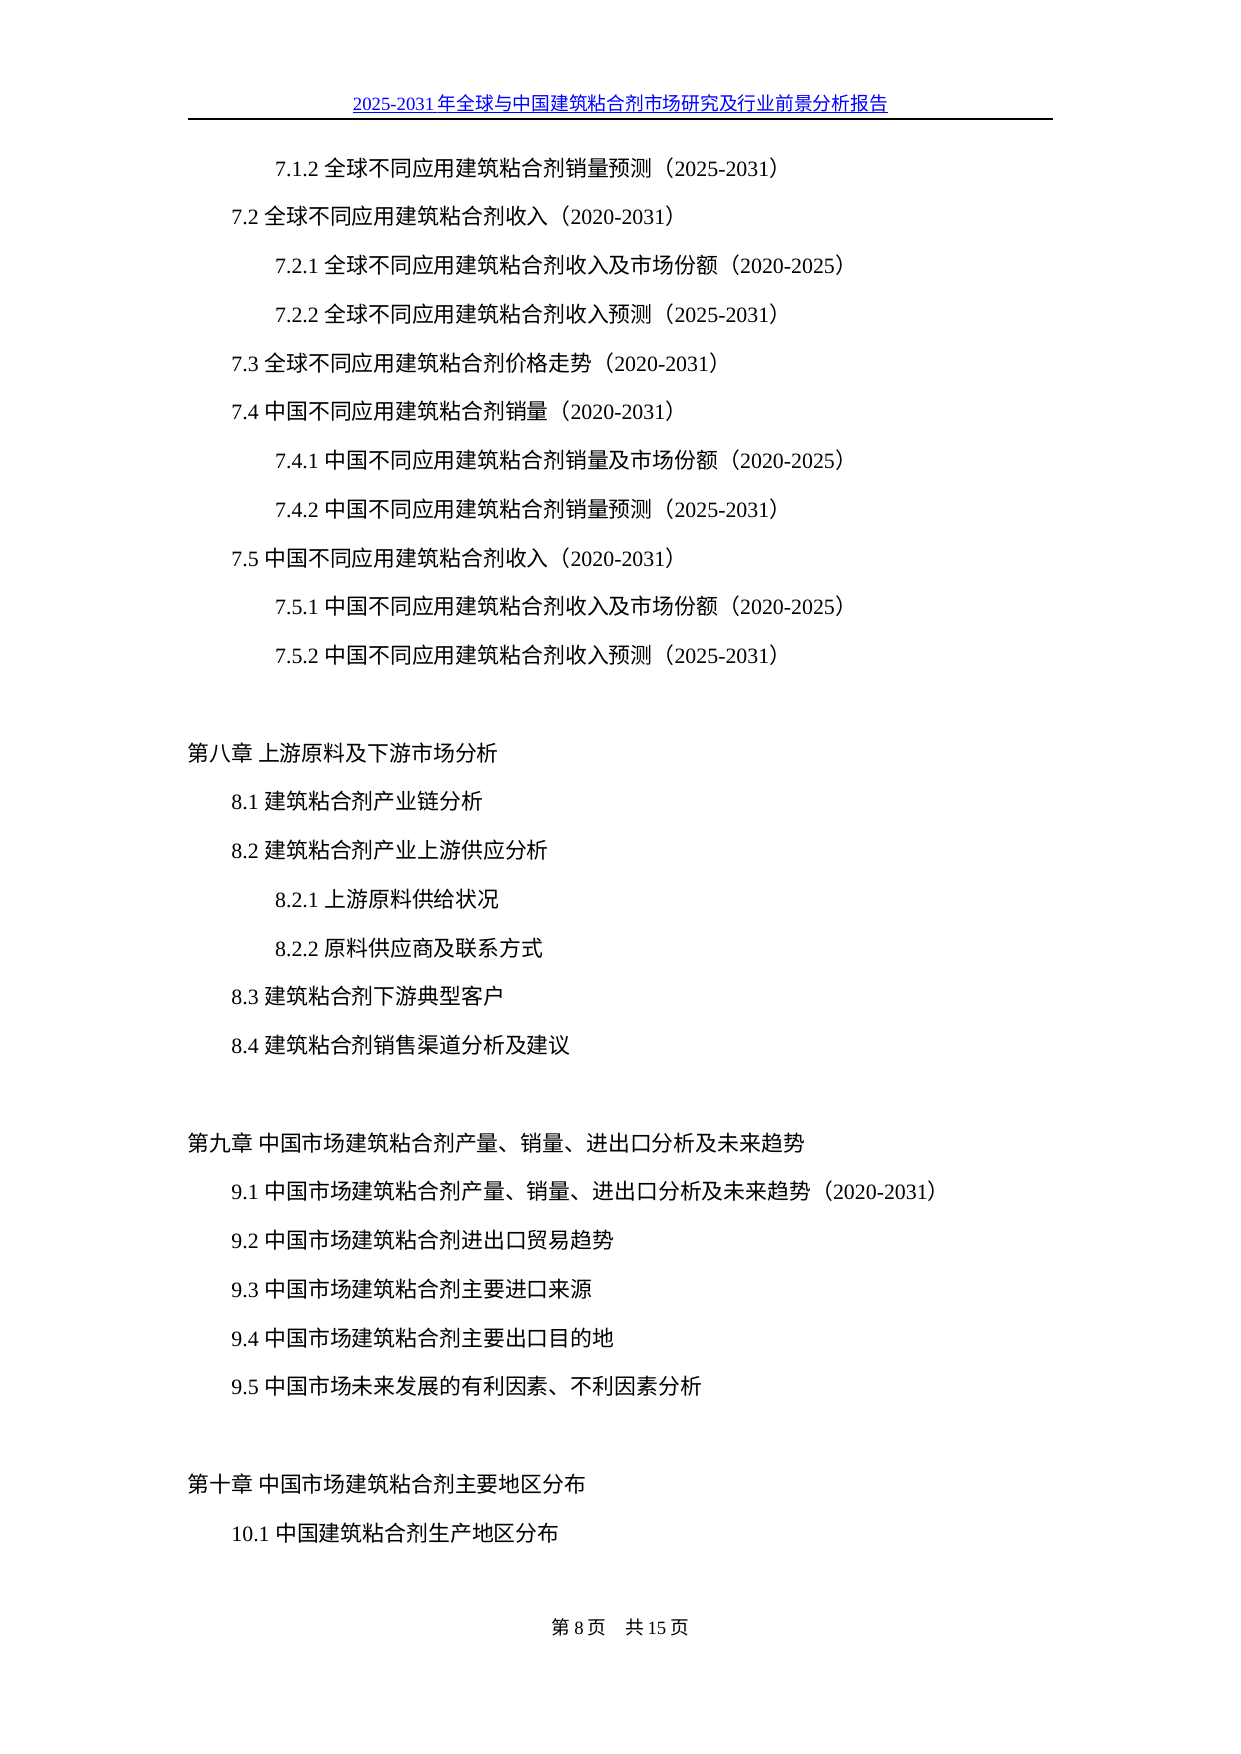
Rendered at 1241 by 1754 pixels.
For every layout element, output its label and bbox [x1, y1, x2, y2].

text [187, 150, 1053, 1548]
